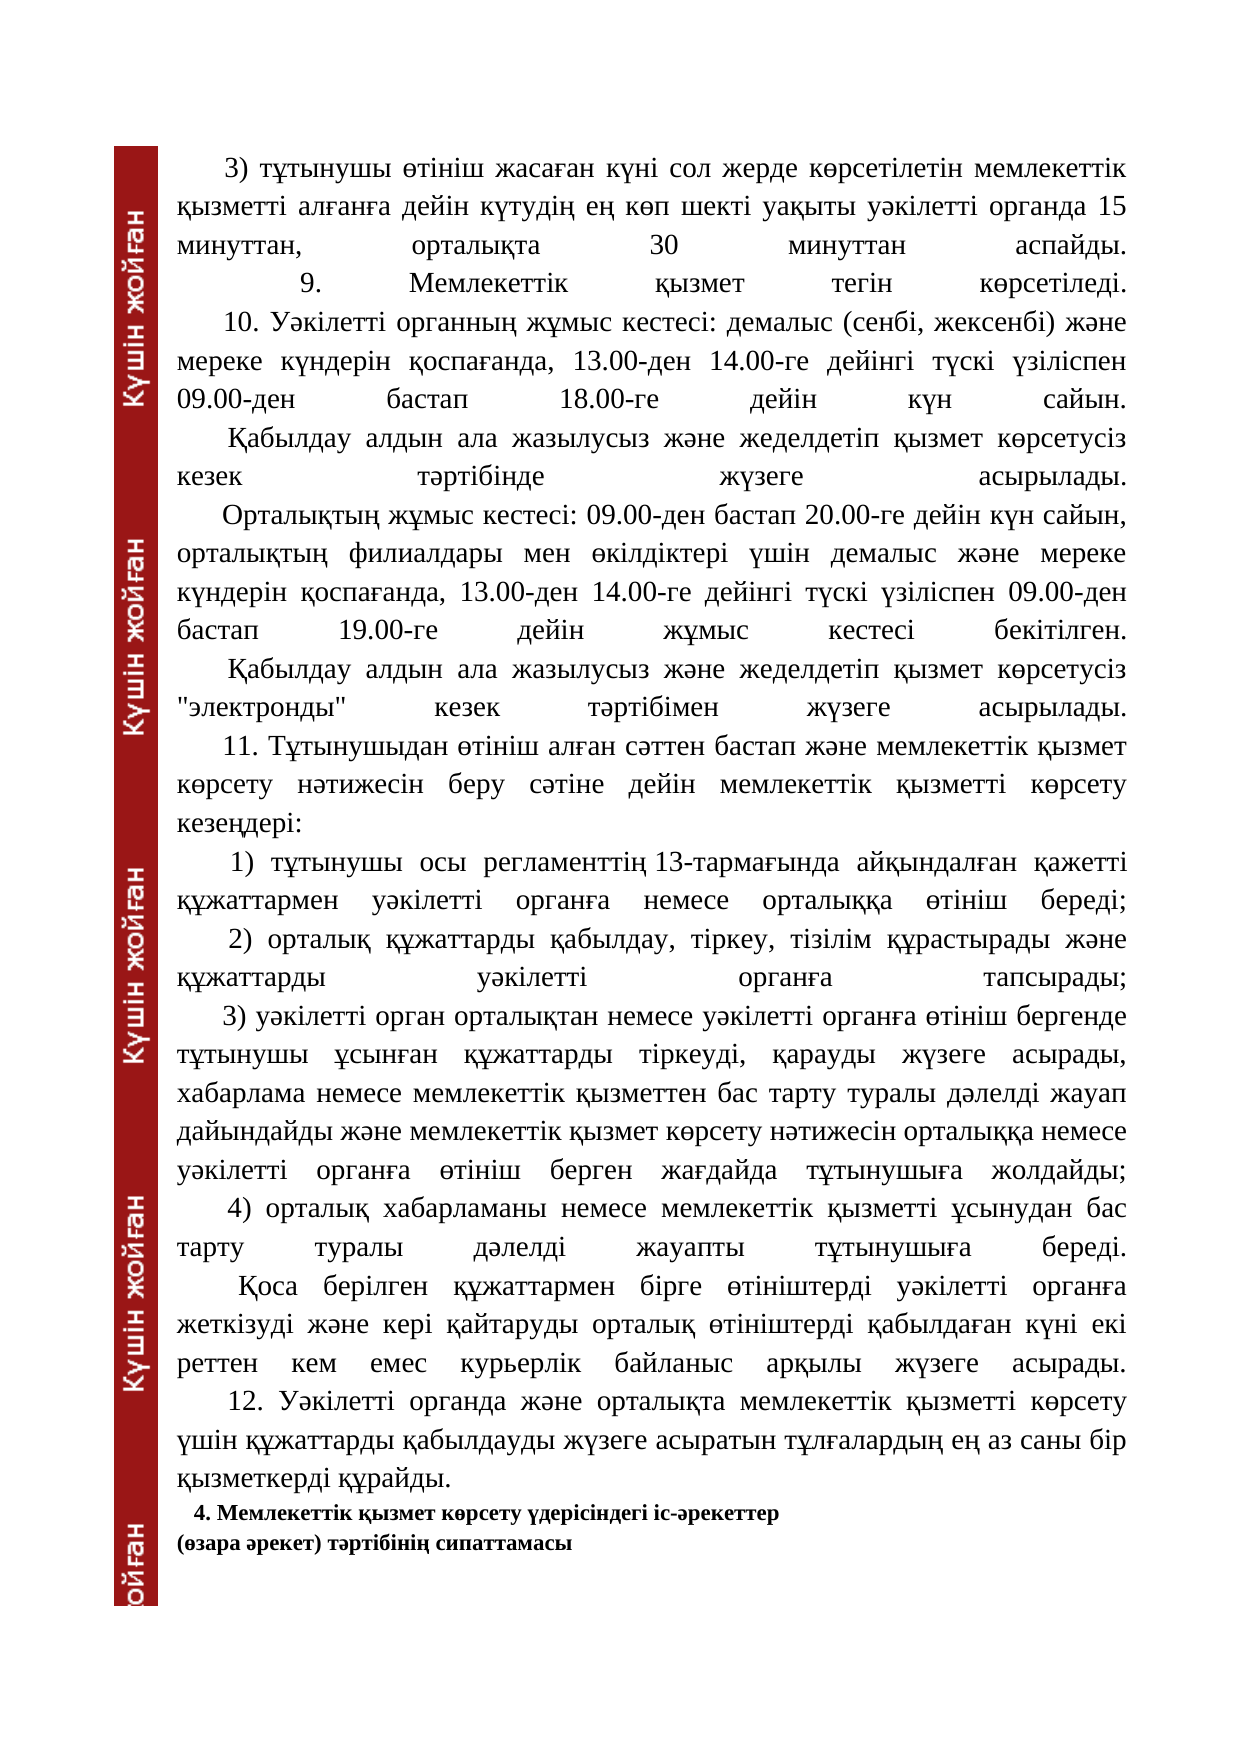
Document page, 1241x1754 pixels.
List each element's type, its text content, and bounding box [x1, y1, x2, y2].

text 4. Мемлекеттік қызмет көрсету үдерісіндегі іс-әрекеттер (өзара әрекет) тәртібінің сипаттамасы [112, 1499, 1128, 1556]
picture [114, 1556, 158, 1606]
picture [114, 1494, 158, 1499]
picture [114, 146, 158, 150]
